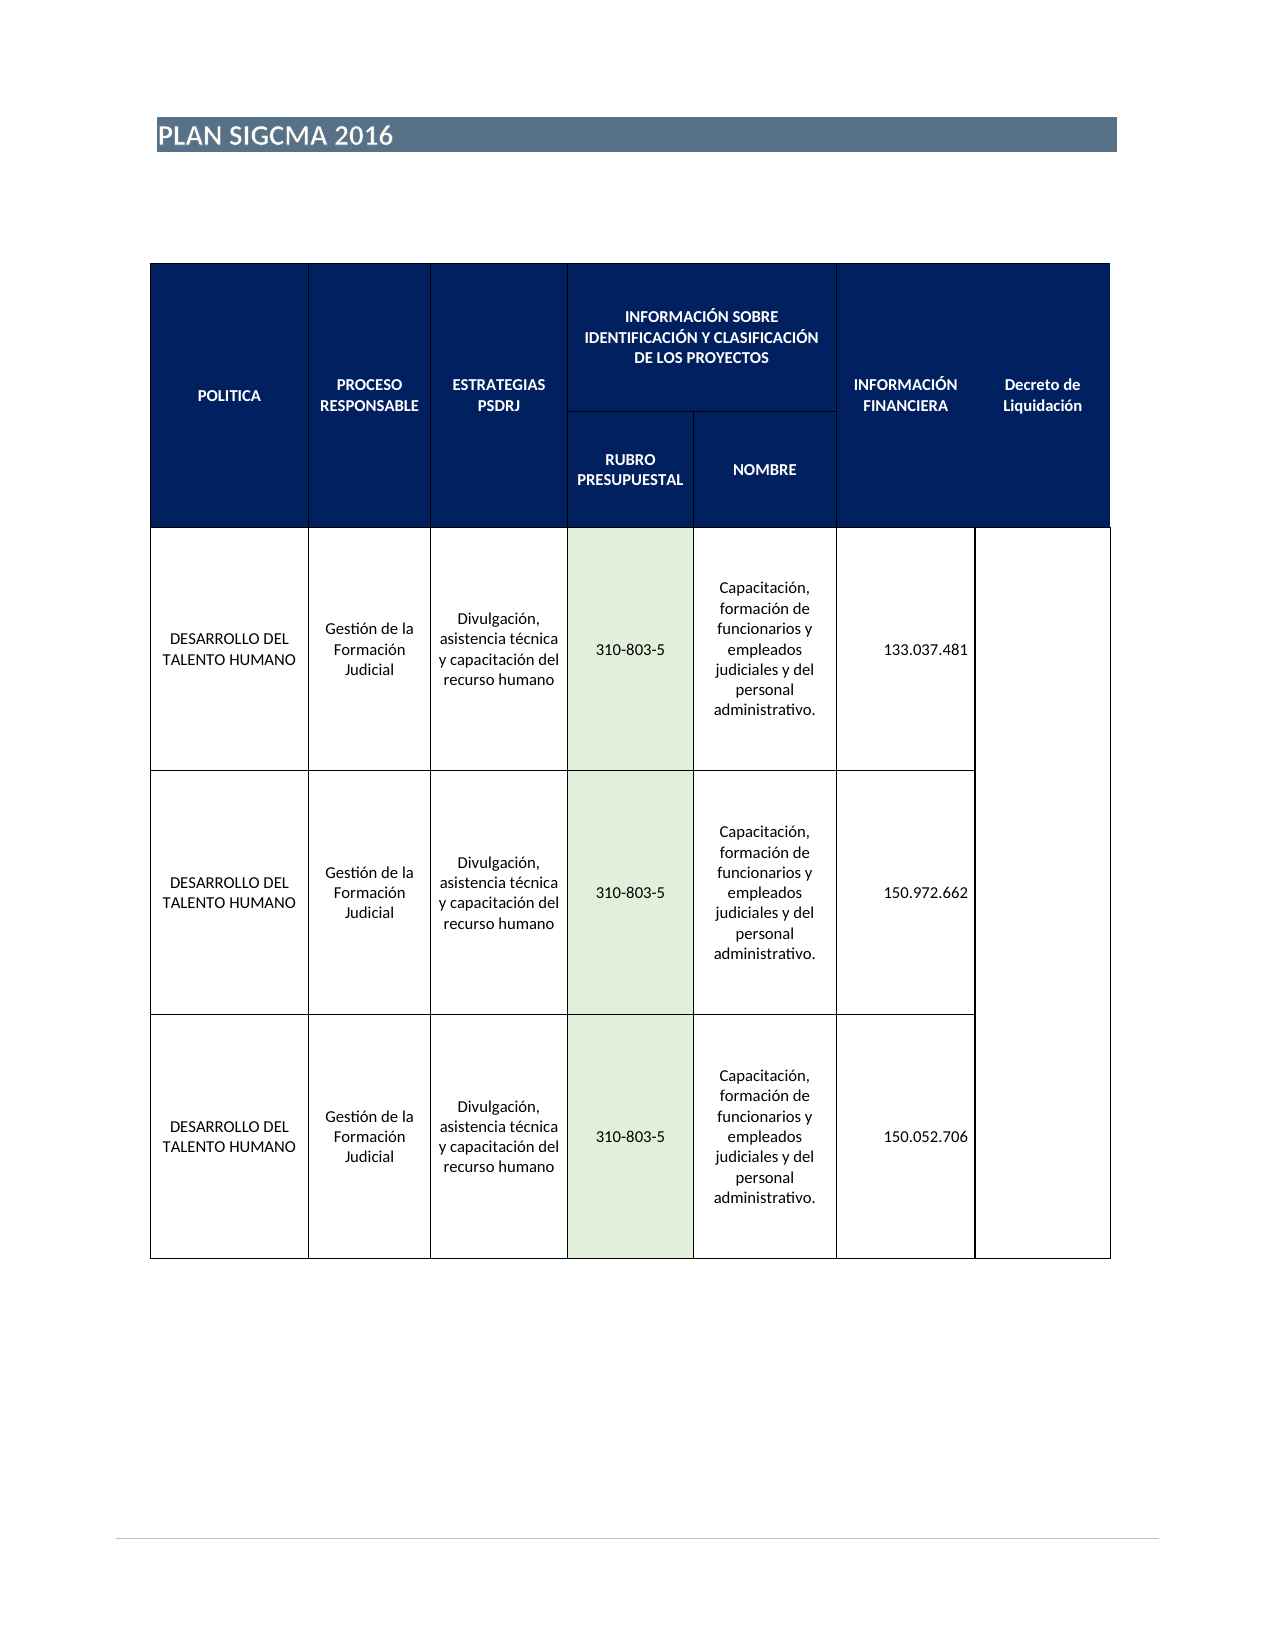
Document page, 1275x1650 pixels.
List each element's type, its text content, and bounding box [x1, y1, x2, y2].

table_header Decreto de Liquidación [975, 264, 1110, 527]
table_cell Divulgación, asistencia técnica y capacitación del recurso humano [431, 771, 567, 1014]
table_cell Divulgación, asistencia técnica y capacitación del recurso humano [431, 1015, 567, 1258]
table_cell Capacitación, formación de funcionarios y empleados judiciales y del personal administrativo. [694, 1015, 836, 1258]
table_header ESTRATEGIAS PSDRJ [431, 264, 567, 527]
table_cell Gestión de la Formación Judicial [309, 771, 430, 1014]
table_cell 150.052.706 [837, 1015, 974, 1258]
table_cell DESARROLLO DEL TALENTO HUMANO [151, 1015, 308, 1258]
table_cell Capacitación, formación de funcionarios y empleados judiciales y del personal administrativo. [694, 771, 836, 1014]
table_cell DESARROLLO DEL TALENTO HUMANO [151, 771, 308, 1014]
table_cell 150.972.662 [837, 771, 974, 1014]
table_header INFORMACIÓN FINANCIERA [837, 264, 975, 527]
table_cell Divulgación, asistencia técnica y capacitación del recurso humano [431, 528, 567, 770]
table_header PROCESO RESPONSABLE [309, 264, 430, 527]
table_cell Gestión de la Formación Judicial [309, 1015, 430, 1258]
table_cell Capacitación, formación de funcionarios y empleados judiciales y del personal administrativo. [694, 528, 836, 770]
table_header INFORMACIÓN SOBRE IDENTIFICACIÓN Y CLASIFICACIÓN DE LOS PROYECTOS [568, 264, 836, 411]
table_cell RUBRO PRESUPUESTAL [568, 412, 693, 527]
table_cell 133.037.481 [837, 528, 974, 770]
table_cell NOMBRE [694, 412, 836, 527]
table_cell 310-803-5 [568, 1015, 693, 1258]
table_header POLITICA [151, 264, 308, 527]
table_cell DESARROLLO DEL TALENTO HUMANO [151, 528, 308, 770]
table_cell 310-803-5 [568, 771, 693, 1014]
table_cell Gestión de la Formación Judicial [309, 528, 430, 770]
table_cell 310-803-5 [568, 528, 693, 770]
